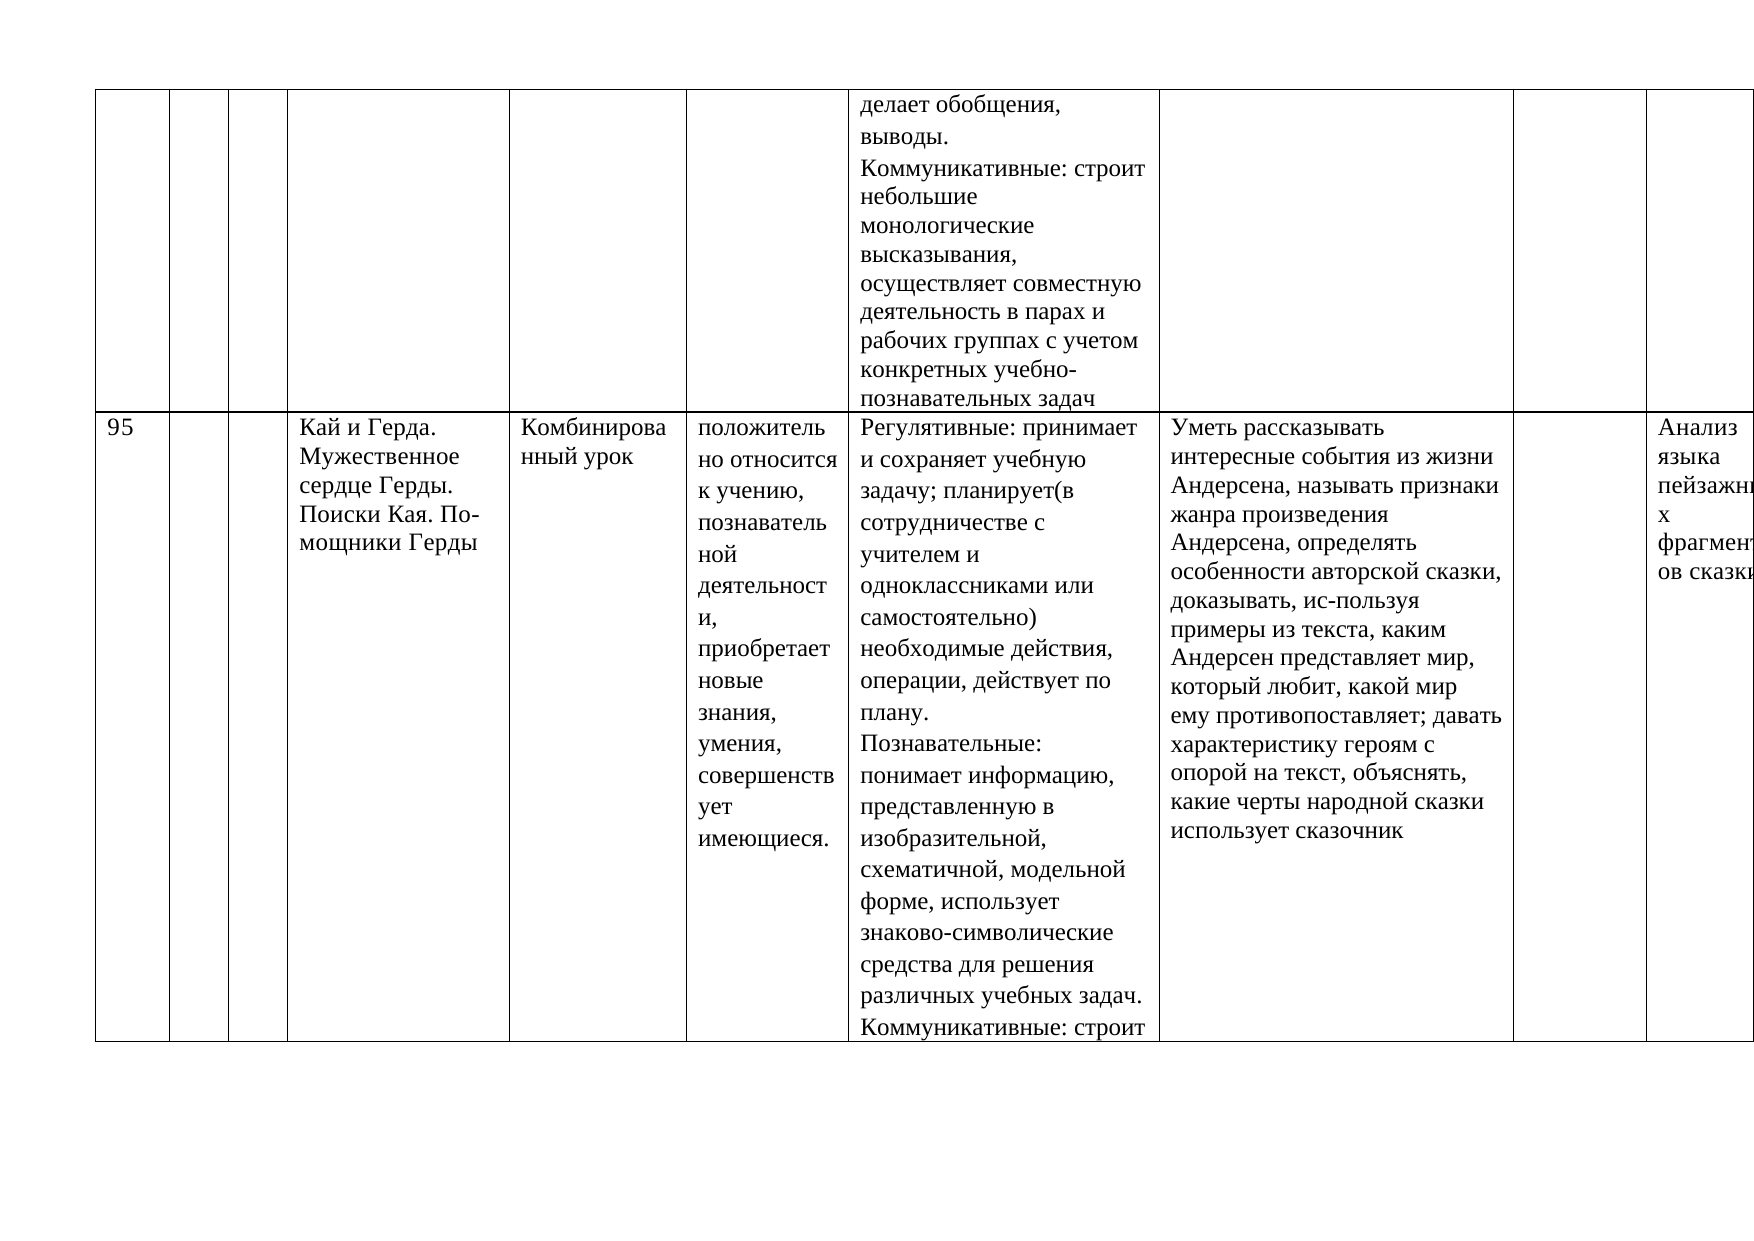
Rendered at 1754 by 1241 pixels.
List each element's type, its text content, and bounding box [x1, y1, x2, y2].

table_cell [288, 413, 509, 1041]
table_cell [510, 413, 686, 1041]
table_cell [687, 413, 848, 1041]
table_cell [288, 90, 509, 411]
table_cell [170, 413, 228, 1041]
table_cell 94 [96, 90, 169, 411]
table_cell [229, 413, 287, 1041]
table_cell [1160, 90, 1513, 411]
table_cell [849, 90, 1159, 411]
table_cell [1647, 413, 1753, 1041]
table_cell 95 [96, 413, 169, 1041]
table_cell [510, 90, 686, 411]
table_cell [1514, 413, 1646, 1041]
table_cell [1647, 90, 1753, 411]
table_cell [229, 90, 287, 411]
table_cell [849, 413, 1159, 1041]
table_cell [687, 90, 848, 411]
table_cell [1160, 413, 1513, 1041]
table_cell [170, 90, 228, 411]
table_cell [1514, 90, 1646, 411]
